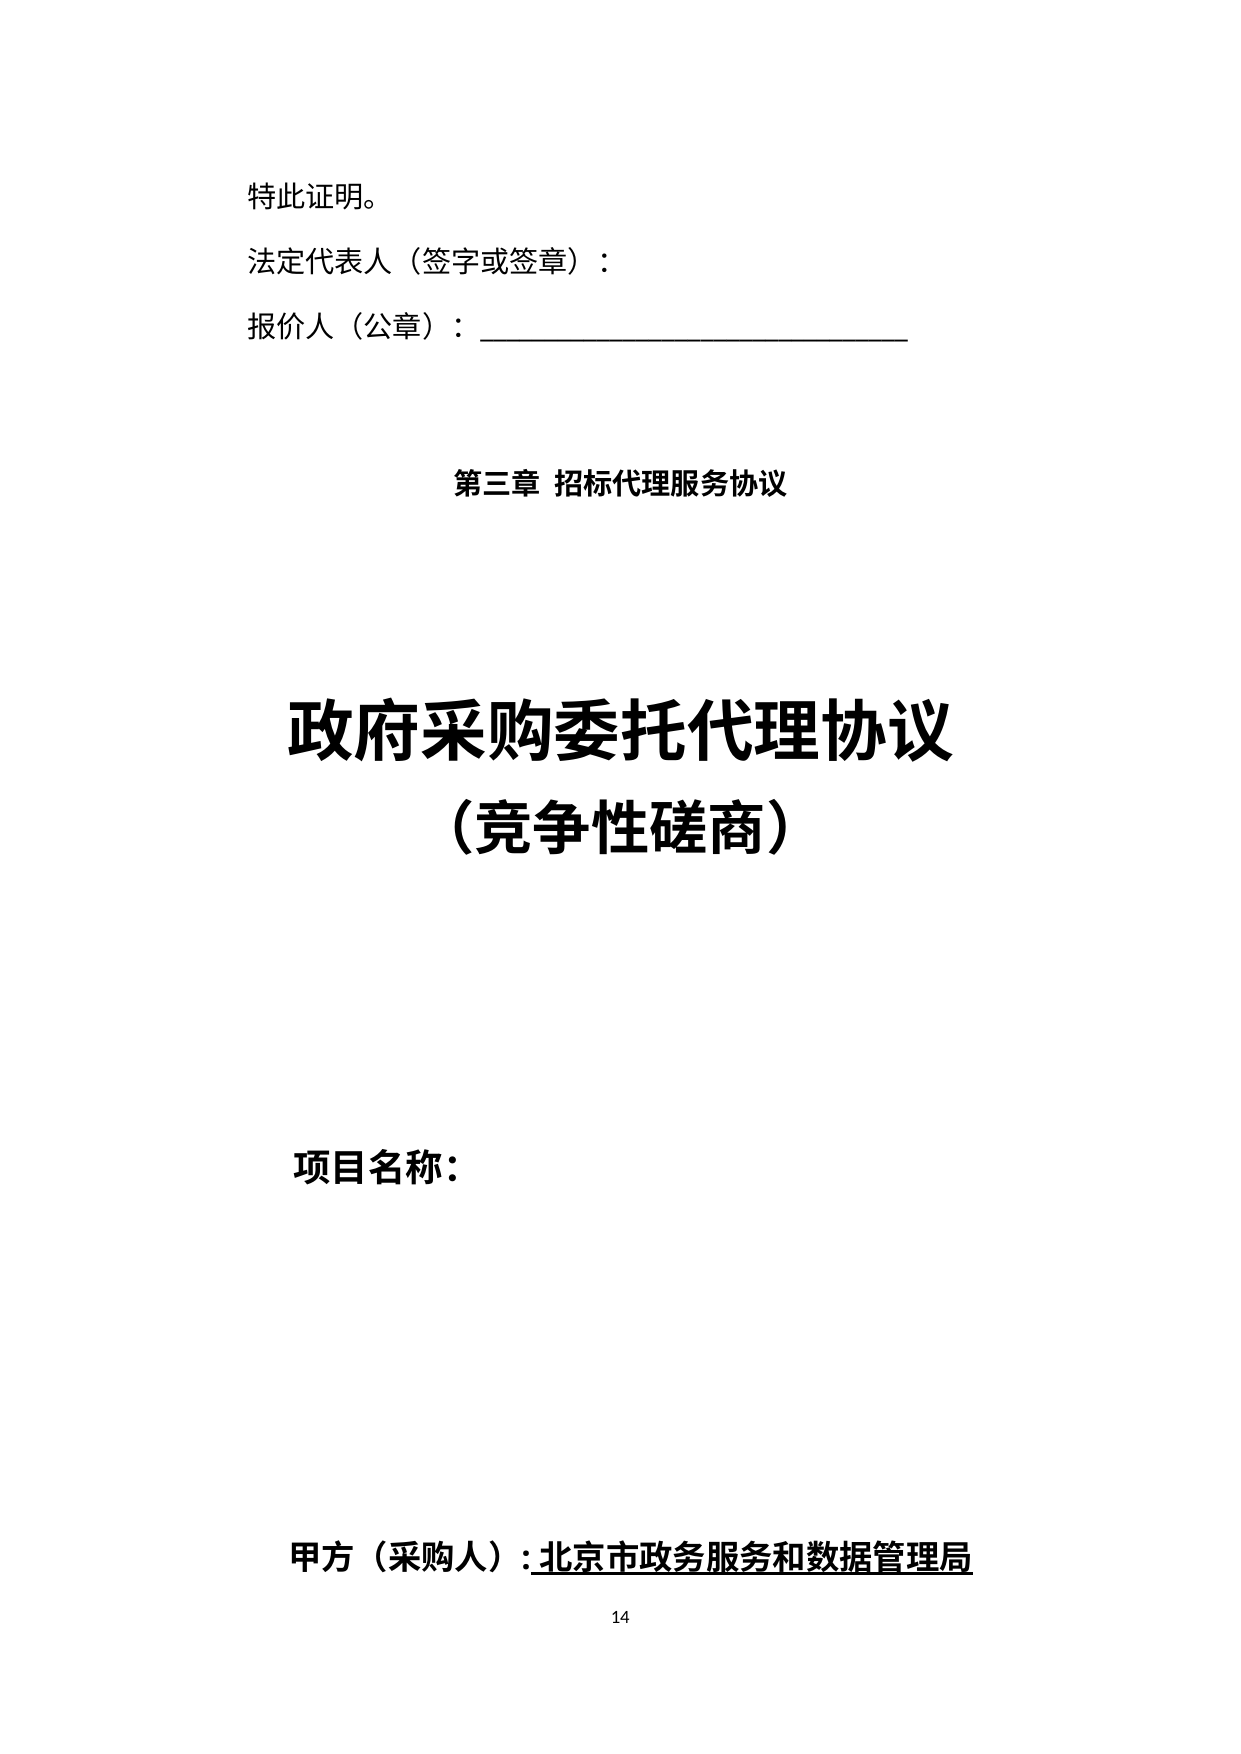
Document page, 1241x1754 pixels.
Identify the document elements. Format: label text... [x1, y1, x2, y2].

text 报价人（公章）：_________________________________ [187, 292, 1053, 357]
text 法定代表人（签字或签章）： [187, 227, 1053, 292]
text 政府采购委托代理协议 [187, 678, 1053, 775]
text 项目名称： [293, 1133, 1053, 1198]
text 特此证明。 [187, 162, 1053, 227]
text 第三章 招标代理服务协议 [187, 448, 1053, 506]
text （竞争性磋商） [187, 775, 1053, 873]
text 甲方（采购人）: 北京市政务服务和数据管理局 [187, 1523, 1053, 1588]
